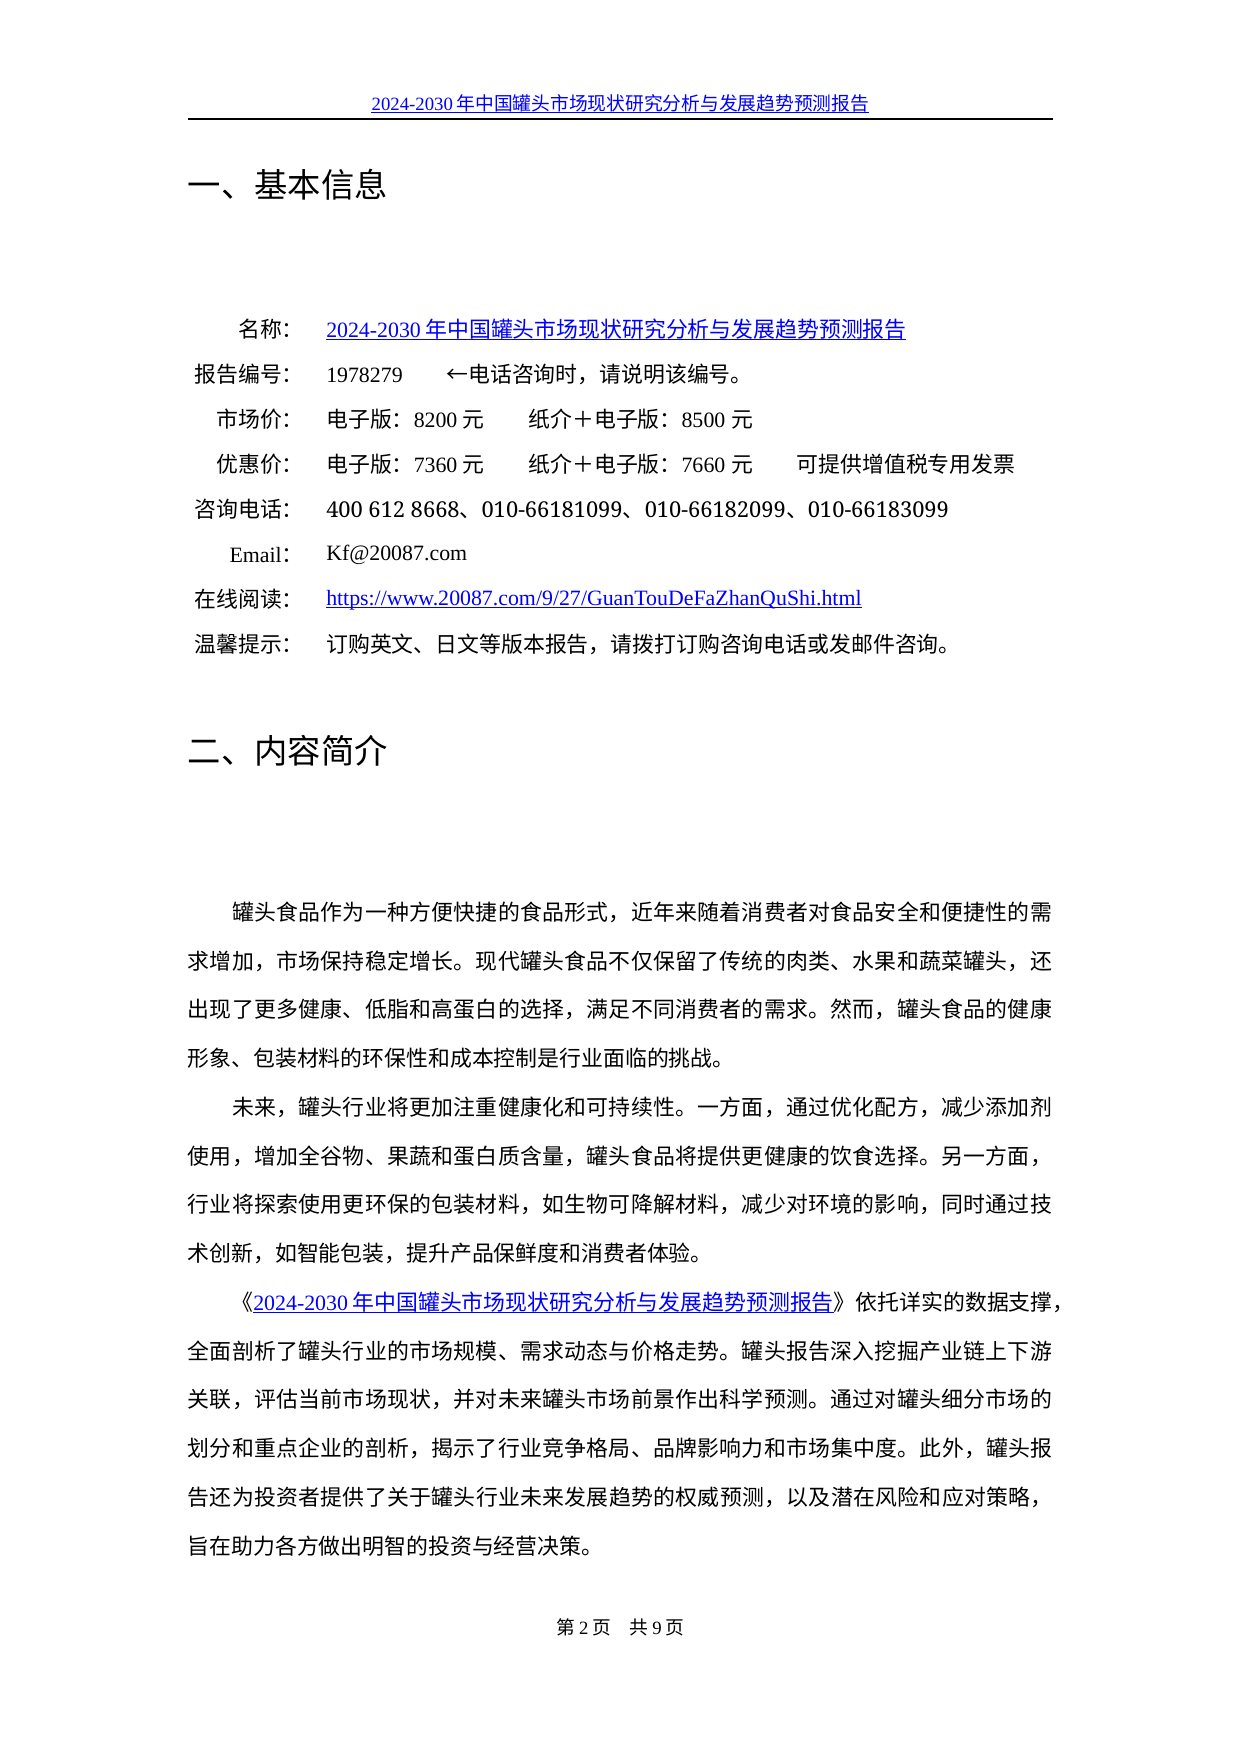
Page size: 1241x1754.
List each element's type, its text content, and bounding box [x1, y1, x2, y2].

table_header 名称： [167, 312, 315, 357]
table_cell 报告编号： [167, 357, 315, 402]
table_cell 1978279 ←电话咨询时，请说明该编号。 [315, 357, 1073, 402]
table_cell [315, 582, 1073, 627]
table_cell 市场价： [167, 402, 315, 447]
table_cell 咨询电话： [167, 492, 315, 537]
table_cell Email： [167, 537, 315, 582]
table_cell 温馨提示： [167, 627, 315, 672]
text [187, 894, 1053, 1561]
table_header 2024-2030年中国罐头市场现状研究分析与发展趋势预测报告 [315, 312, 1073, 357]
table_cell 电子版：7360 元 纸介＋电子版：7660 元 可提供增值税专用发票 [315, 447, 1073, 492]
table_cell 400 612 8668、010-66181099、010-66182099、010-66183099 [315, 492, 1073, 537]
table_cell 电子版：8200 元 纸介＋电子版：8500 元 [315, 402, 1073, 447]
table_cell 订购英文、日文等版本报告，请拨打订购咨询电话或发邮件咨询。 [315, 627, 1073, 672]
table_cell 优惠价： [167, 447, 315, 492]
title 一、基本信息 [187, 150, 1053, 215]
title 二、内容简介 [187, 717, 1053, 782]
table_cell 在线阅读： [167, 582, 315, 627]
table_cell Kf@20087.com [315, 537, 1073, 582]
